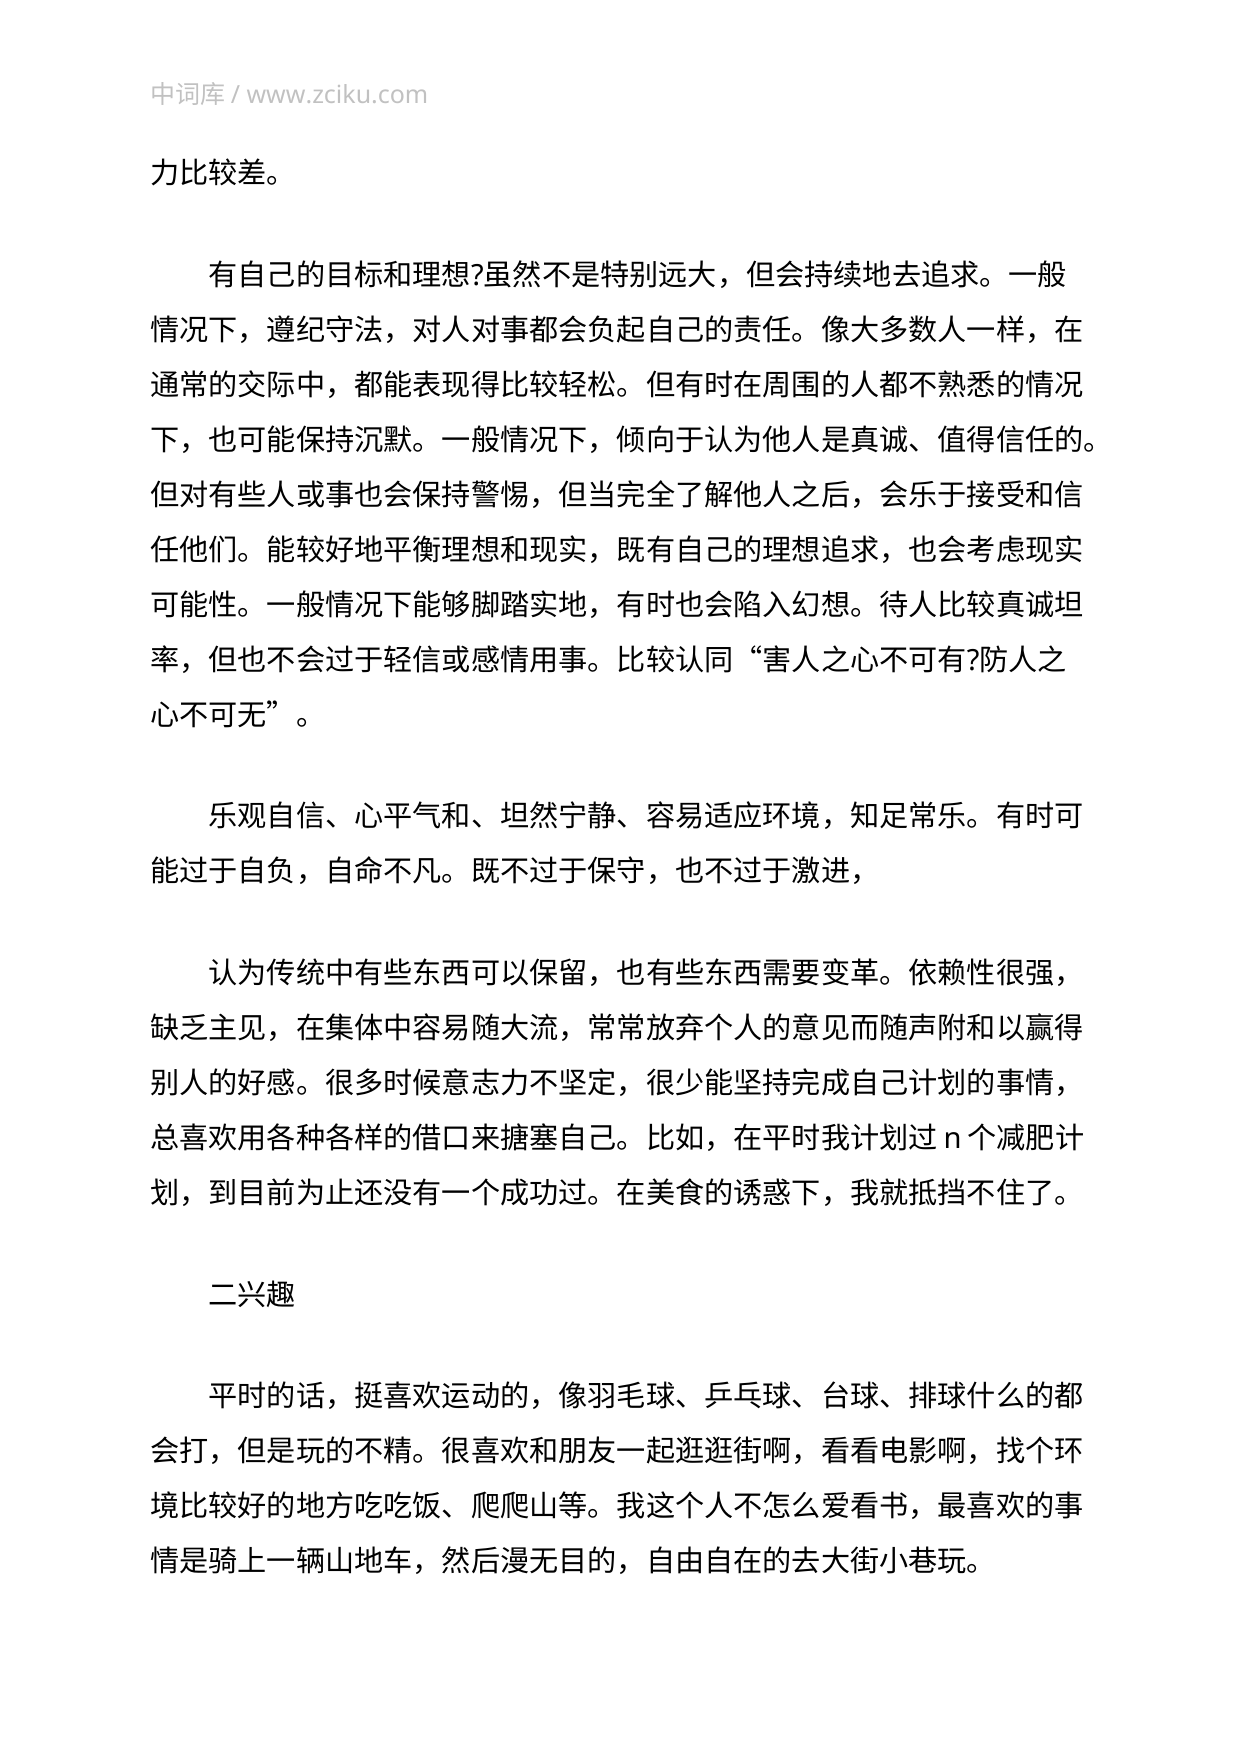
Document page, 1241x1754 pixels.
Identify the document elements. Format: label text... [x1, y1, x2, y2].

text 认为传统中有些东西可以保留，也有些东西需要变革。依赖性很强，缺乏主见，在集体中容易随大流，常常放弃个人的意见而随声附和以赢得别人的好感。很多时候意志力不坚定，很少能坚持完成自己计划的事情，总喜欢用各种各样的借口来搪塞自己。比如，在平时我计划过n个减肥计划，到目前为止还没有一个成功过。在美食的诱惑下，我就抵挡不住了。 [150, 949, 1090, 1212]
text 平时的话，挺喜欢运动的，像羽毛球、乒乓球、台球、排球什么的都会打，但是玩的不精。很喜欢和朋友一起逛逛街啊，看看电影啊，找个环境比较好的地方吃吃饭、爬爬山等。我这个人不怎么爱看书，最喜欢的事情是骑上一辆山地车，然后漫无目的，自由自在的去大街小巷玩。 [150, 1373, 1090, 1580]
text 乐观自信、心平气和、坦然宁静、容易适应环境，知足常乐。有时可能过于自负，自命不凡。既不过于保守，也不过于激进， [150, 793, 1090, 890]
text 有自己的目标和理想?虽然不是特别远大，但会持续地去追求。一般情况下，遵纪守法，对人对事都会负起自己的责任。像大多数人一样，在通常的交际中，都能表现得比较轻松。但有时在周围的人都不熟悉的情况下，也可能保持沉默。一般情况下，倾向于认为他人是真诚、值得信任的。但对有些人或事也会保持警惕，但当完全了解他人之后，会乐于接受和信任他们。能较好地平衡理想和现实，既有自己的理想追求，也会考虑现实可能性。一般情况下能够脚踏实地，有时也会陷入幻想。待人比较真诚坦率，但也不会过于轻信或感情用事。比较认同“害人之心不可有?防人之心不可无”。 [150, 252, 1090, 733]
text 二兴趣 [150, 1271, 1090, 1313]
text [150, 150, 1090, 192]
